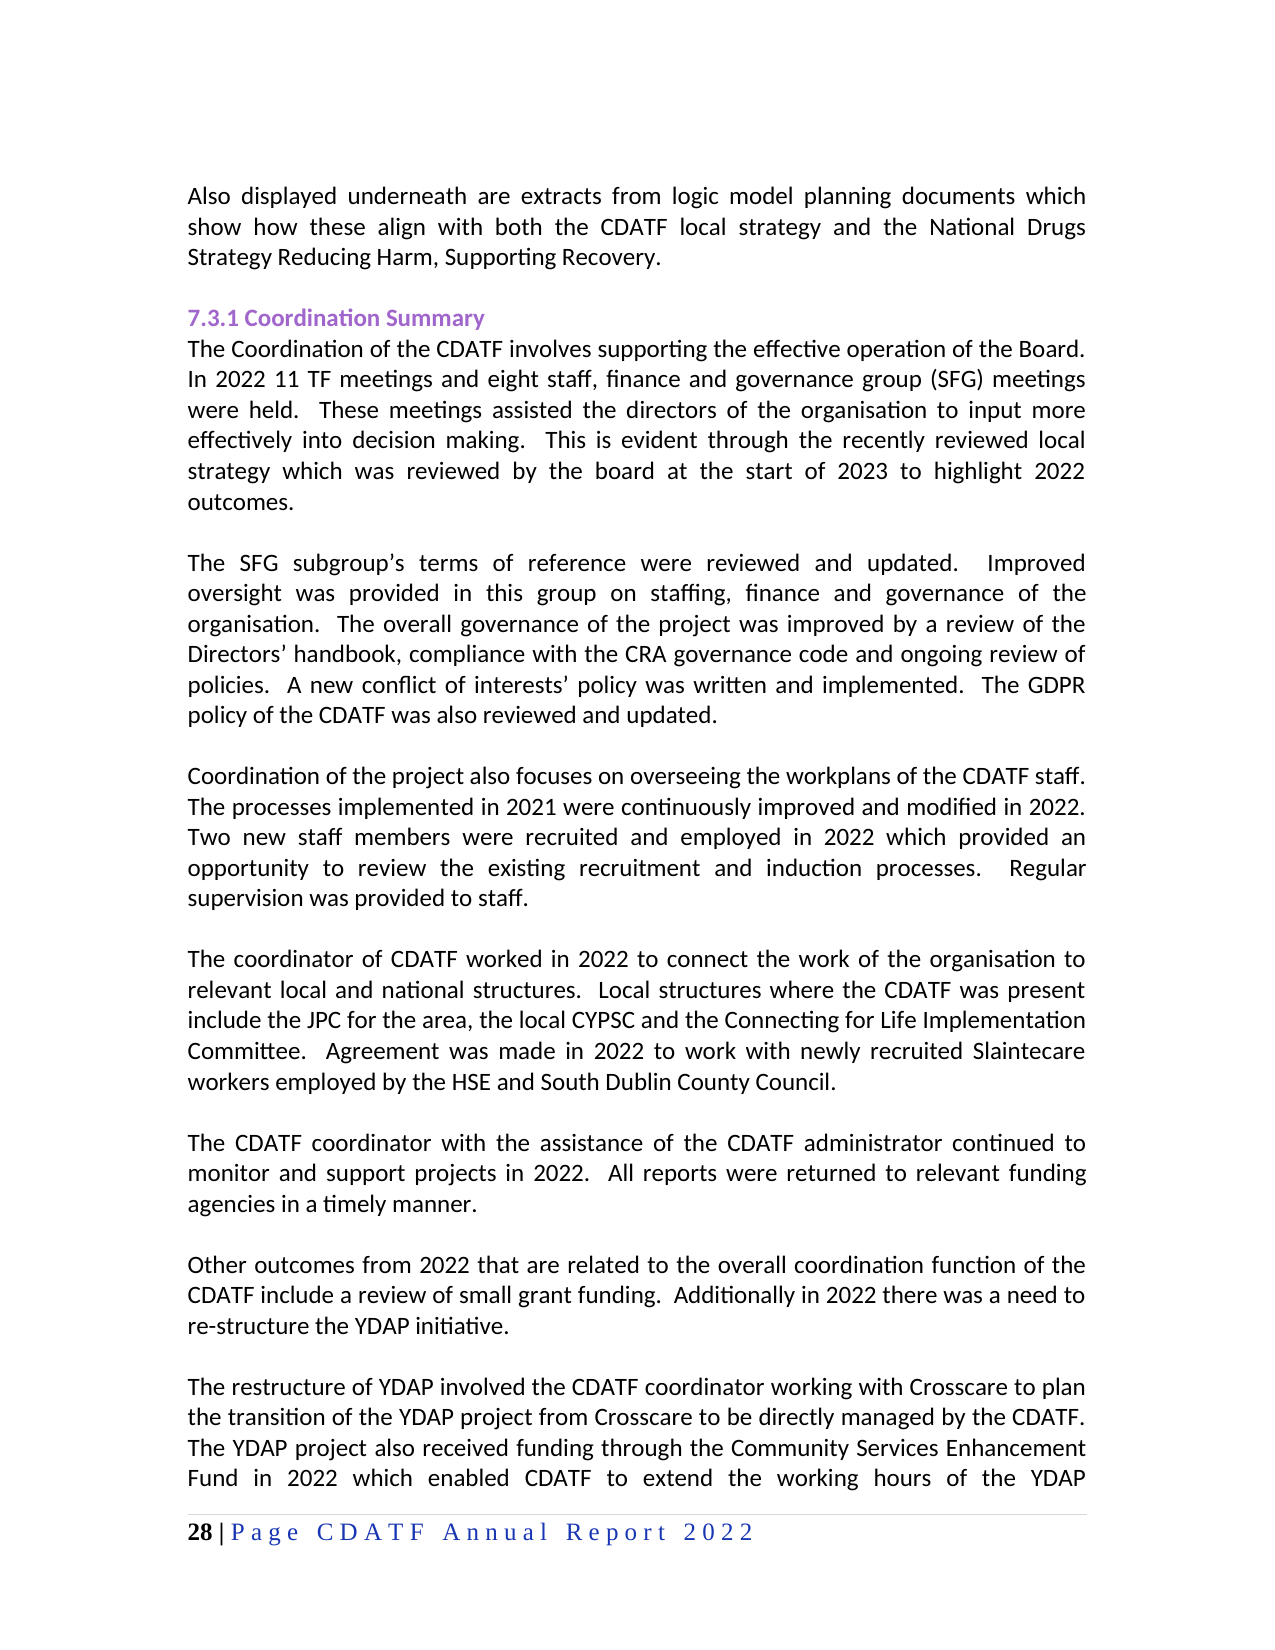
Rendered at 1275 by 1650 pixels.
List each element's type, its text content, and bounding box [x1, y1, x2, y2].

text Other outcomes from 2022 that are related to the overall coordination function of the CDATF include a review of small grant funding. Additionally in 2022 there was a need to re-structure the YDAP initiative. [187, 1249, 1087, 1340]
text The CDATF coordinator with the assistance of the CDATF administrator continued to monitor and support projects in 2022. All reports were returned to relevant funding agencies in a timely manner. [187, 1127, 1087, 1218]
text Coordination of the project also focuses on overseeing the workplans of the CDATF staff. The processes implemented in 2021 were continuously improved and modified in 2022. Two new staff members were recruited and employed in 2022 which provided an opportunity to review the existing recruitment and induction processes. Regular supervision was provided to staff. [187, 760, 1087, 913]
text Also displayed underneath are extracts from logic model planning documents which show how these align with both the CDATF local strategy and the National Drugs Strategy Reducing Harm, Supporting Recovery. [187, 181, 1087, 272]
text The coordinator of CDATF worked in 2022 to connect the work of the organisation to relevant local and national structures. Local structures where the CDATF was present include the JPC for the area, the local CYPSC and the Connecting for Life Implementation Committee. Agreement was made in 2022 to work with newly recruited Slaintecare workers employed by the HSE and South Dublin County Council. [187, 943, 1087, 1096]
text The SFG subgroup’s terms of reference were reviewed and updated. Improved oversight was provided in this group on staffing, finance and governance of the organisation. The overall governance of the project was improved by a review of the Directors’ handbook, compliance with the CRA governance code and ongoing review of policies. A new conflict of interests’ policy was written and implemented. The GDPR policy of the CDATF was also reviewed and updated. [187, 547, 1087, 730]
text The Coordination of the CDATF involves supporting the effective operation of the Board. In 2022 11 TF meetings and eight staff, finance and governance group (SFG) meetings were held. These meetings assisted the directors of the organisation to input more effectively into decision making. This is evident through the recently reviewed local strategy which was reviewed by the board at the start of 2023 to highlight 2022 outcomes. [187, 333, 1087, 516]
text 7.3.1 Coordination Summary [187, 303, 1087, 333]
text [187, 1371, 1087, 1493]
